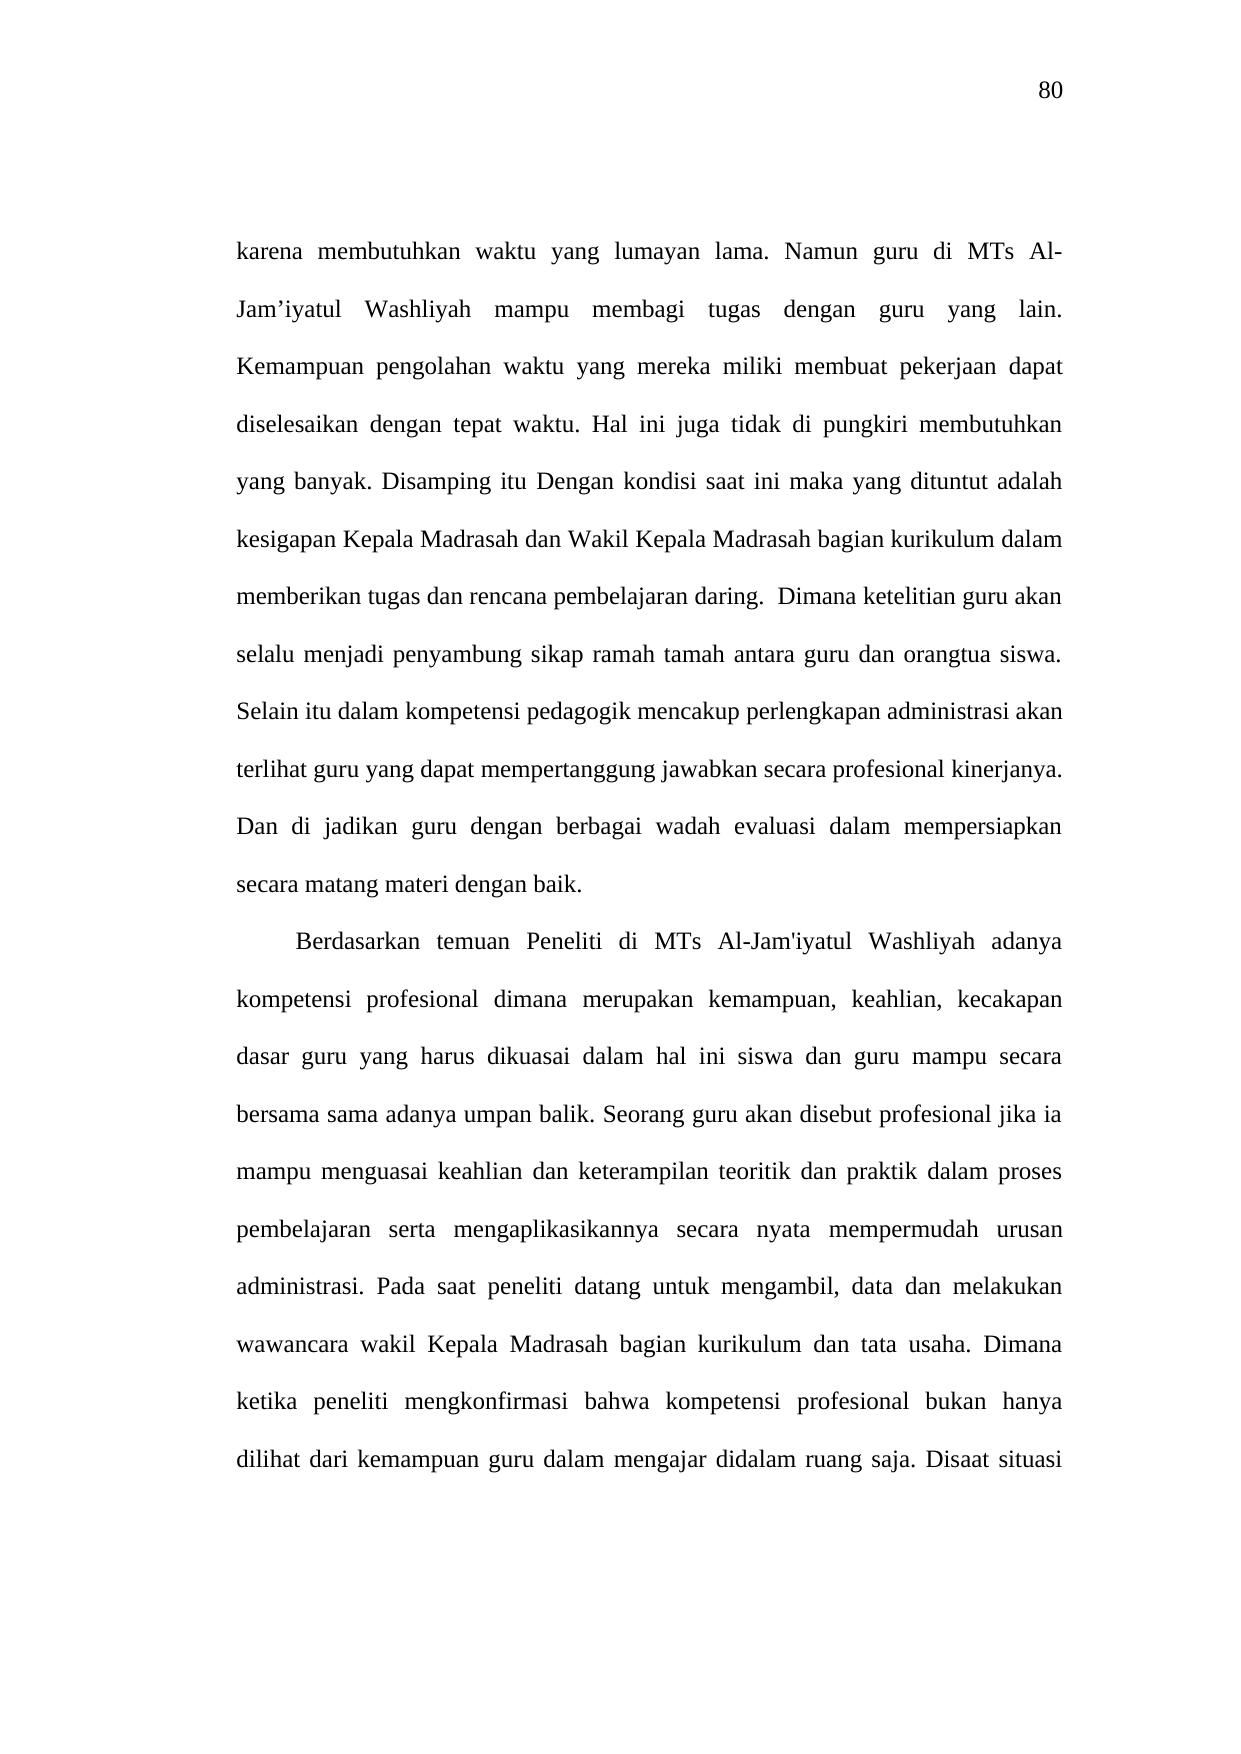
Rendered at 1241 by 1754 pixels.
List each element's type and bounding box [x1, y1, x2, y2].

text [236, 926, 1063, 1472]
text [236, 236, 1063, 897]
